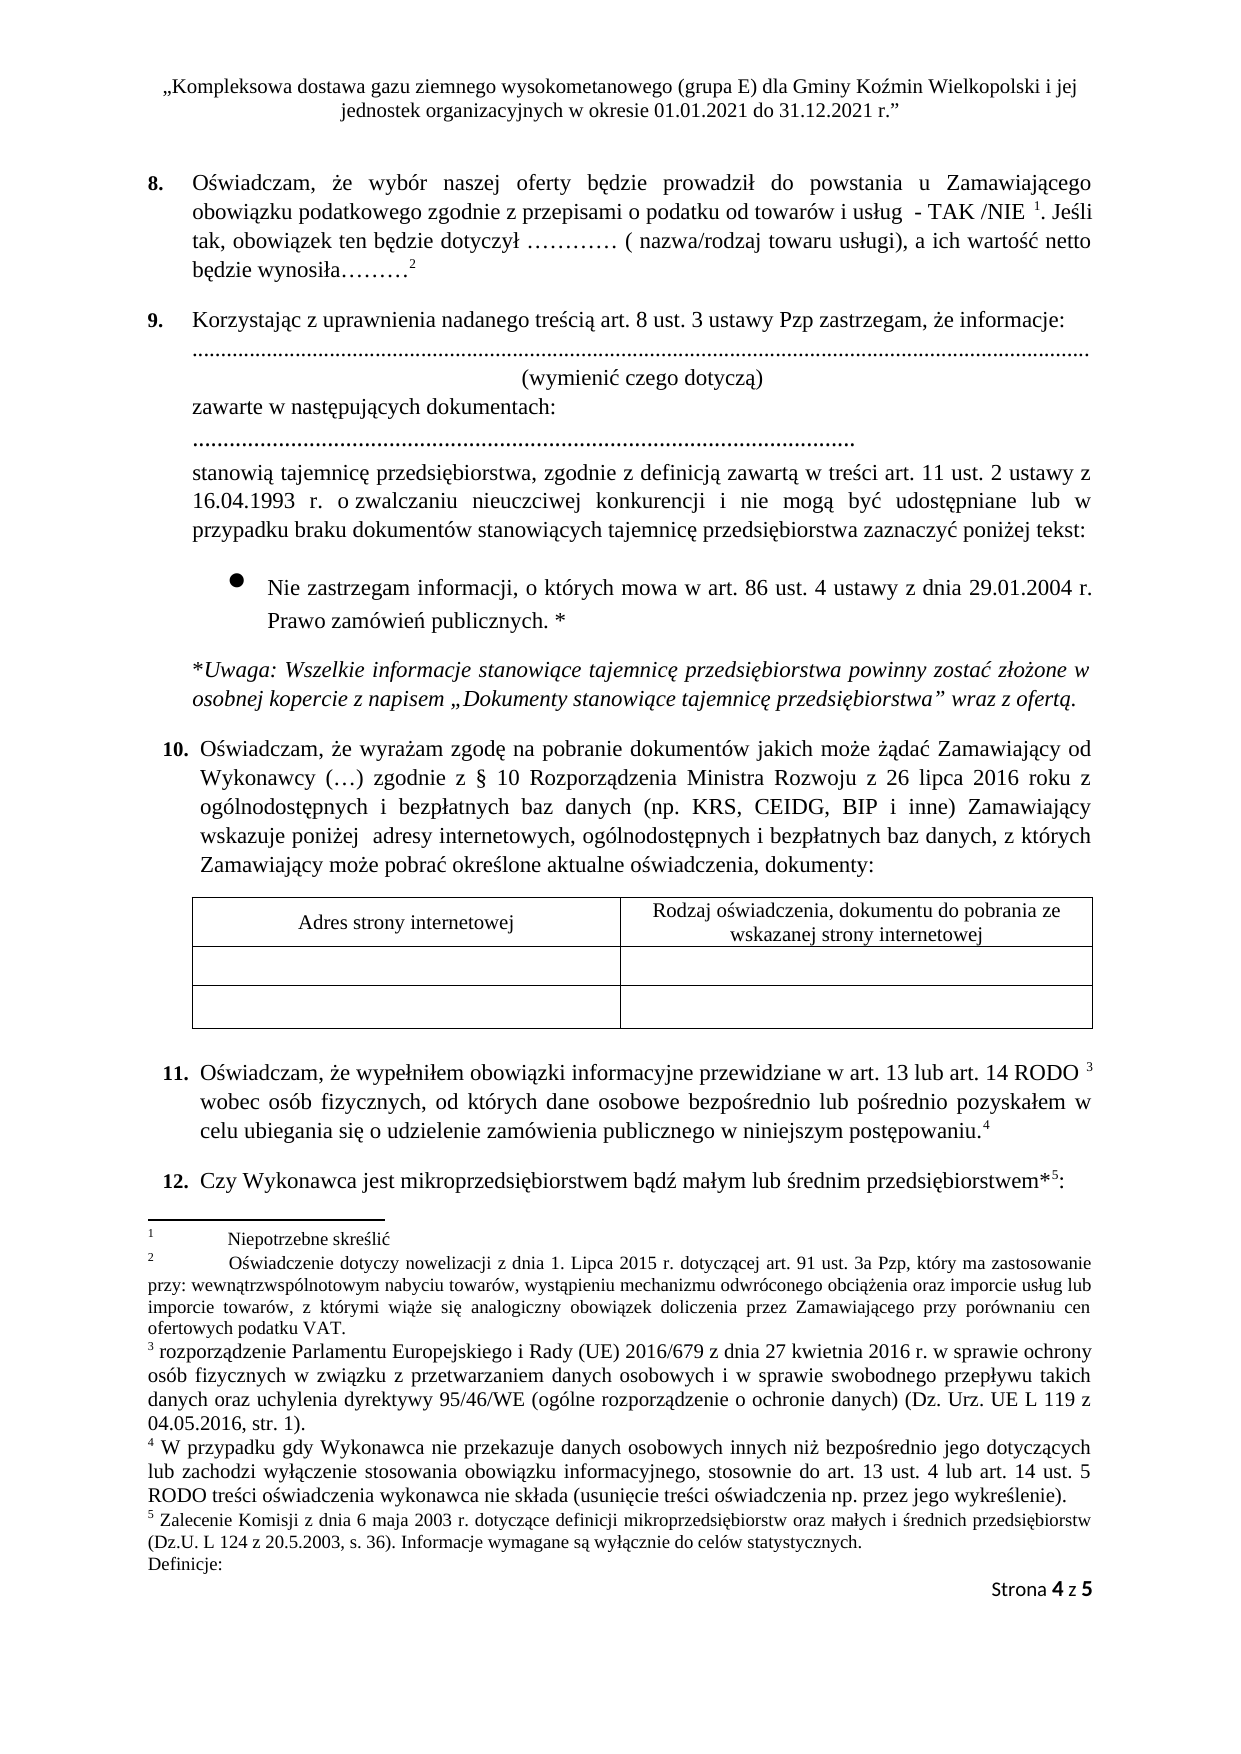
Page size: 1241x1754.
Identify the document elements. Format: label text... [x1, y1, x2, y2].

list Czy Wykonawca jest mikroprzedsiębiorstwem bądź małym lub średnim przedsiębiorstwem*: [162, 1167, 1093, 1193]
text stanowią tajemnicę przedsiębiorstwa, zgodnie z definicją zawartą w treści art. 11 ust. 2 ustawy z 16.04.1993 r. o zwalczaniu nieuczciwej konkurencji i nie mogą być udostępniane lub w przypadku braku dokumentów stanowiących tajemnicę przedsiębiorstwa zaznaczyć poniżej tekst: [192, 458, 1093, 543]
table_cell [193, 947, 620, 985]
text (wymienić czego dotyczą) [192, 364, 1093, 390]
text *Uwaga: Wszelkie informacje stanowiące tajemnicę przedsiębiorstwa powinny zostać złożone w osobnej kopercie z napisem „Dokumenty stanowiące tajemnicę przedsiębiorstwa” wraz z ofertą. [192, 657, 1093, 712]
table_header Adres strony internetowej [193, 898, 620, 946]
text ............................................................................................................ [192, 422, 1093, 453]
list Oświadczam, że wybór naszej oferty będzie prowadził do powstania u Zamawiającego obowiązku podatkowego zgodnie z przepisami o podatku od towarów i usług - TAK /NIE . Jeśli tak, obowiązek ten będzie dotyczył ………… ( nazwa/rodzaj towaru usługi), a ich wartość netto będzie wynosiła……… [148, 169, 1093, 282]
table_header Rodzaj oświadczenia, dokumentu do pobrania ze wskazanej strony internetowej [621, 898, 1092, 946]
list Korzystając z uprawnienia nadanego treścią art. 8 ust. 3 ustawy Pzp zastrzegam, że informacje: [147, 306, 1093, 332]
text ............................................................................................................................................................. [192, 335, 1093, 361]
table_cell [621, 986, 1092, 1028]
table_cell [621, 947, 1092, 985]
text zawarte w następujących dokumentach: [192, 393, 1093, 419]
list Oświadczam, że wyrażam zgodę na pobranie dokumentów jakich może żądać Zamawiający od Wykonawcy (…) zgodnie z § 10 Rozporządzenia Ministra Rozwoju z 26 lipca 2016 roku z ogólnodostępnych i bezpłatnych baz danych (np. KRS, CEIDG, BIP i inne) Zamawiający wskazuje poniżej adresy internetowych, ogólnodostępnych i bezpłatnych baz danych, z których Zamawiający może pobrać określone aktualne oświadczenia, dokumenty: [162, 735, 1093, 877]
list Oświadczam, że wypełniłem obowiązki informacyjne przewidziane w art. 13 lub art. 14 RODO wobec osób fizycznych, od których dane osobowe bezpośrednio lub pośrednio pozyskałem w celu ubiegania się o udzielenie zamówienia publicznego w niniejszym postępowaniu. [162, 1059, 1093, 1143]
table_cell [193, 986, 620, 1028]
list Nie zastrzegam informacji, o których mowa w art. 86 ust. 4 ustawy z dnia 29.01.2004 r. Prawo zamówień publicznych. * [229, 566, 1093, 633]
